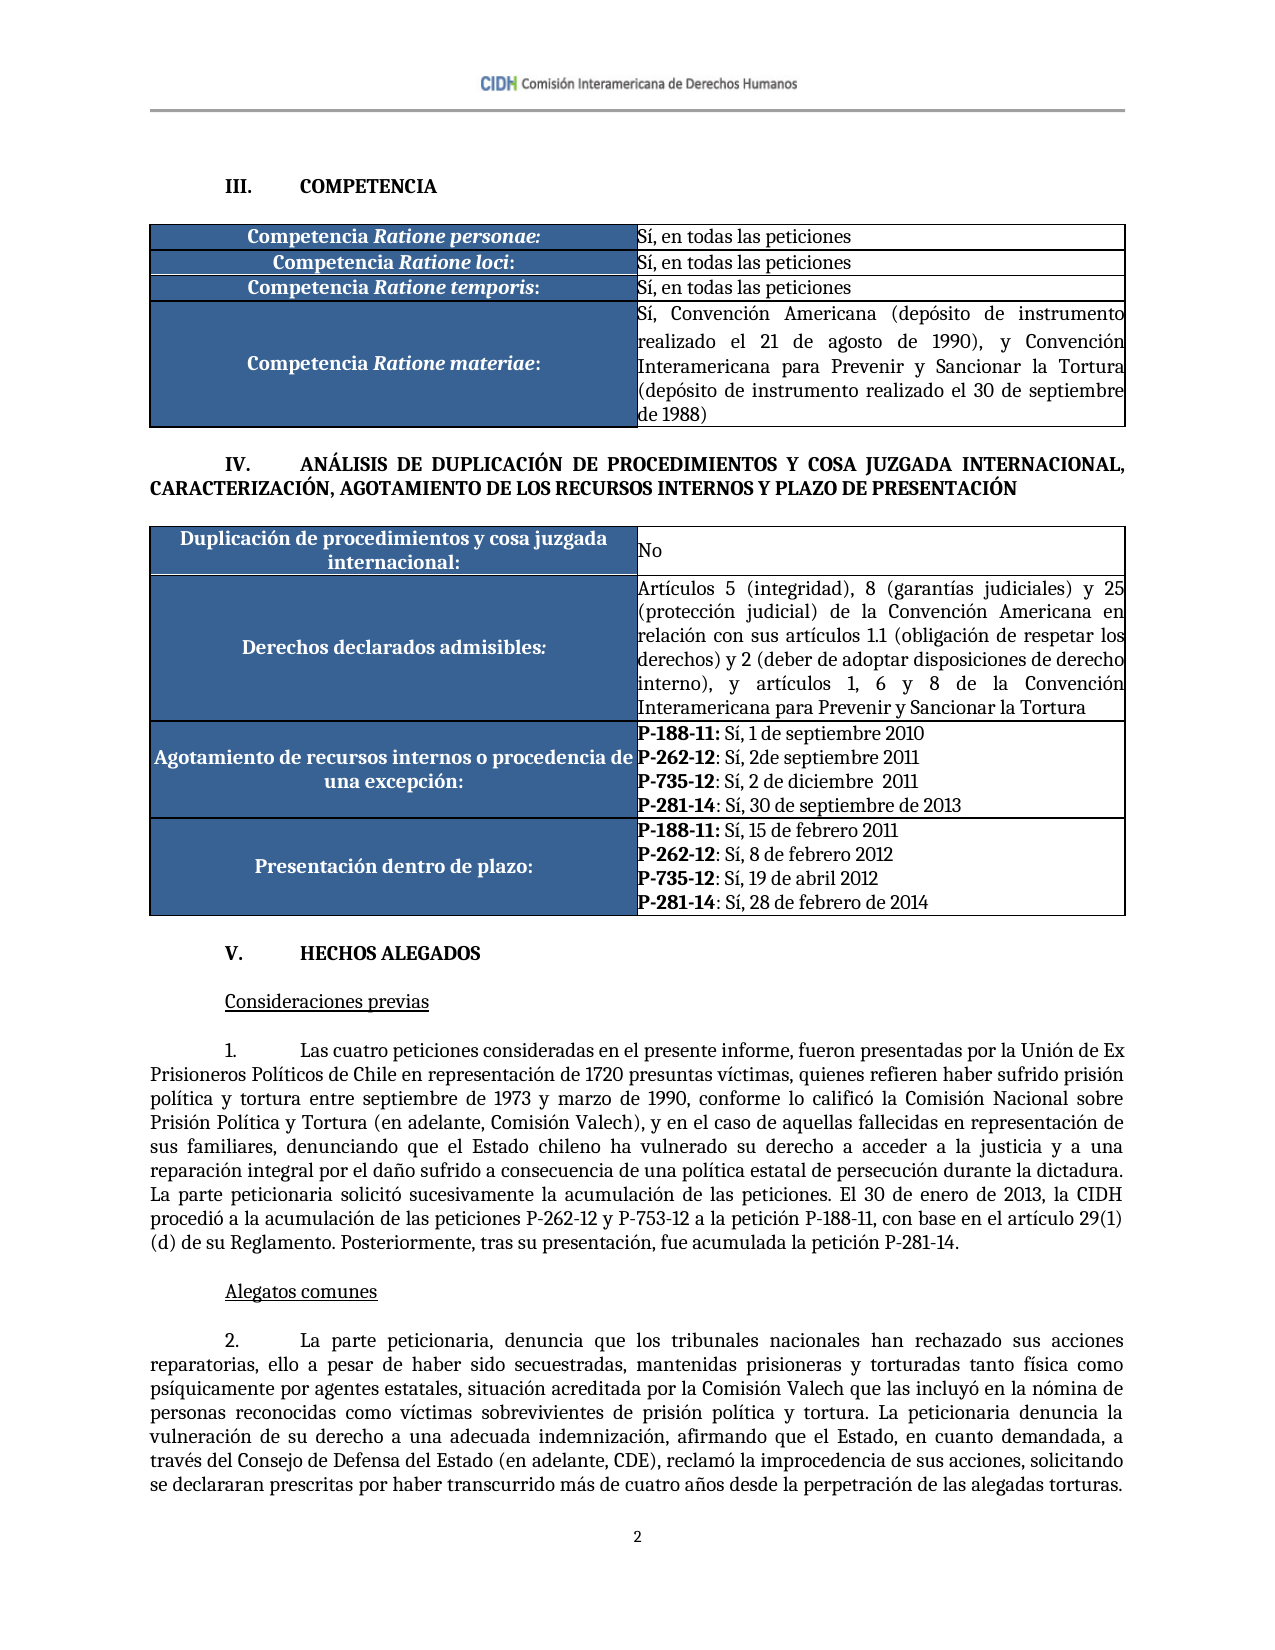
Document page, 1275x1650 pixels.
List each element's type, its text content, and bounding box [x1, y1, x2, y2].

text Alegatos comunes [225, 1280, 1125, 1304]
table_cell Presentación dentro de plazo: [151, 819, 637, 915]
table_header Sí, en todas las peticiones [638, 225, 1124, 249]
table_cell Competencia Ratione temporis: [151, 276, 637, 300]
text V. HECHOS ALEGADOS [150, 941, 1125, 965]
table_cell Competencia Ratione materiae: [151, 302, 637, 426]
table_cell P-188-11: Sí, 1 de septiembre 2010 P-262-12: Sí, 2de septiembre 2011 P-735-12: Sí, 2 de diciembre 2011 P-281-14: Sí, 30 de septiembre de 2013 [638, 722, 1124, 817]
table_cell Agotamiento de recursos internos o procedencia de una excepción: [151, 722, 637, 817]
table_cell Derechos declarados admisibles: [151, 576, 637, 720]
table_header No [638, 527, 1124, 574]
table_cell Artículos 5 (integridad), 8 (garantías judiciales) y 25 (protección judicial) de la Convención Americana en relación con sus artículos 1.1 (obligación de respetar los derechos) y 2 (deber de adoptar disposiciones de derecho interno), y artículos 1, 6 y 8 de la Convención Interamericana para Prevenir y Sancionar la Tortura [638, 576, 1124, 720]
table_cell Sí, Convención Americana (depósito de instrumento realizado el 21 de agosto de 1990), y Convención Interamericana para Prevenir y Sancionar la Tortura (depósito de instrumento realizado el 30 de septiembre de 1988) [638, 302, 1124, 426]
table_cell Sí, en todas las peticiones [638, 276, 1124, 300]
text Consideraciones previas [150, 990, 1125, 1014]
text III. COMPETENCIA [150, 175, 1125, 199]
text IV. ANÁLISIS DE DUPLICACIÓN DE PROCEDIMIENTOS Y COSA JUZGADA INTERNACIONAL, CARACTERIZACIÓN, AGOTAMIENTO DE LOS RECURSOS INTERNOS Y PLAZO DE PRESENTACIÓN [150, 453, 1125, 501]
table_header Duplicación de procedimientos y cosa juzgada internacional: [151, 527, 637, 574]
table_header Competencia Ratione personae: [151, 225, 637, 249]
table_cell Competencia Ratione loci: [151, 251, 637, 274]
table_cell P-188-11: Sí, 15 de febrero 2011 P-262-12: Sí, 8 de febrero 2012 P-735-12: Sí, 19 de abril 2012 P-281-14: Sí, 28 de febrero de 2014 [638, 819, 1124, 915]
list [150, 1329, 1125, 1496]
table_cell Sí, en todas las peticiones [638, 251, 1124, 274]
list Las cuatro peticiones consideradas en el presente informe, fueron presentadas por la Unión de Ex Prisioneros Políticos de Chile en representación de 1720 presuntas víctimas, quienes refieren haber sufrido prisión política y tortura entre septiembre de 1973 y marzo de 1990, conforme lo calificó la Comisión Nacional sobre Prisión Política y Tortura (en adelante, Comisión Valech), y en el caso de aquellas fallecidas en representación de sus familiares, denunciando que el Estado chileno ha vulnerado su derecho a acceder a la justicia y a una reparación integral por el daño sufrido a consecuencia de una política estatal de persecución durante la dictadura. La parte peticionaria solicitó sucesivamente la acumulación de las peticiones. El 30 de enero de 2013, la CIDH procedió a la acumulación de las peticiones P-262-12 y P-753-12 a la petición P-188-11, con base en el artículo 29(1)(d) de su Reglamento. Posteriormente, tras su presentación, fue acumulada la petición P-281-14. [150, 1039, 1125, 1255]
picture [475, 75, 800, 93]
